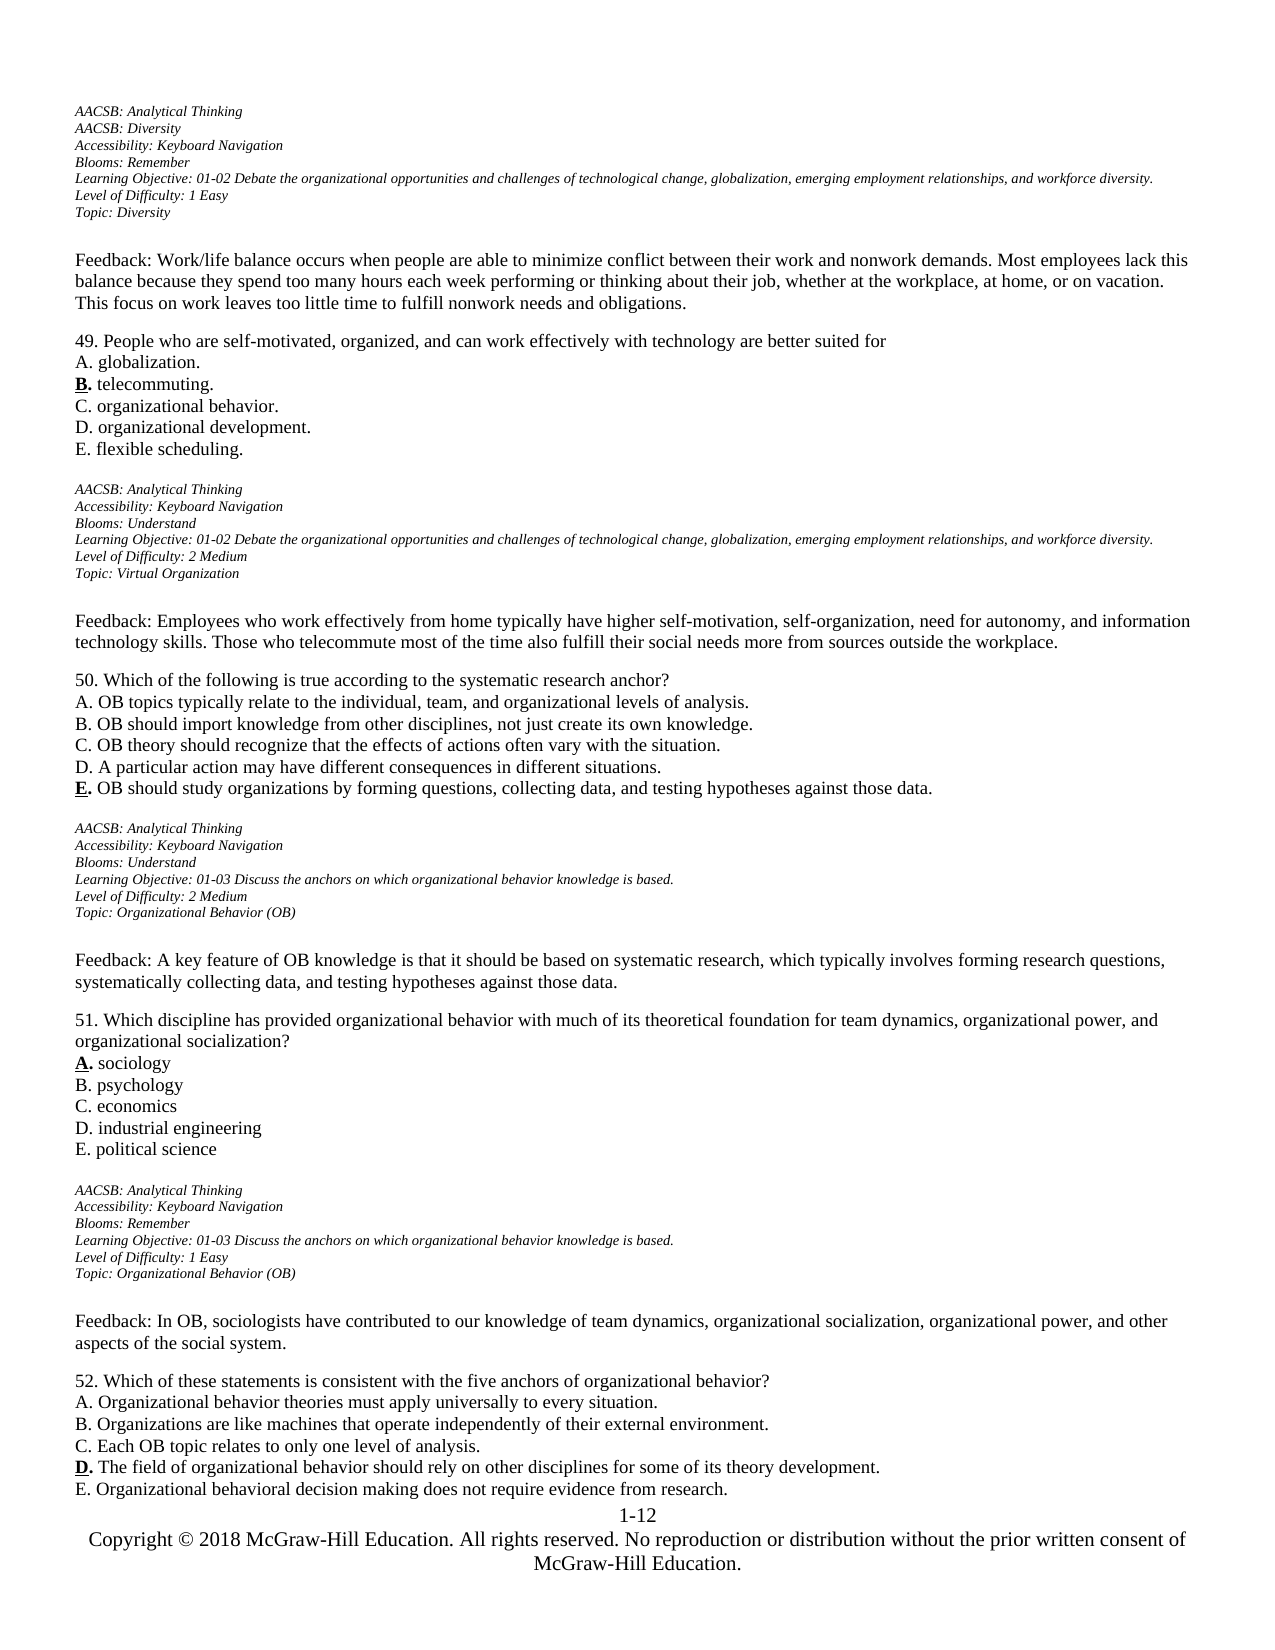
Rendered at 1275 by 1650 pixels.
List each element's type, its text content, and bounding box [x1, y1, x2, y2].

text 51. Which discipline has provided organizational behavior with much of its theoretical foundation for team dynamics, organizational power, and organizational socialization? A. sociology B. psychology C. economics D. industrial engineering E. political science AACSB: Analytical Thinking Accessibility: Keyboard Navigation Blooms: Remember Learning Objective: 01-03 Discuss the anchors on which organizational behavior knowledge is based. Level of Difficulty: 1 Easy Topic: Organizational Behavior () [75, 992, 1200, 1310]
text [75, 103, 1200, 248]
text 49. People who are self-motivated, organized, and can work effectively with technology are better suited for A. globalization. B. telecommuting. C. organizational behavior. D. organizational development. E. flexible scheduling. AACSB: Analytical Thinking Accessibility: Keyboard Navigation Blooms: Understand Learning Objective: 01-02 Debate the organizational opportunities and challenges of technological change, globalization, emerging employment relationships, and workforce diversity. Level of Difficulty: 2 Medium Topic: Virtual Organization [75, 313, 1200, 609]
text Feedback: In , sociologists have contributed to our knowledge of team dynamics, organizational socialization, organizational power, and other aspects of the social system. [75, 1310, 1200, 1353]
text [75, 1353, 1200, 1499]
text Feedback: Employees who work effectively from home typically have higher self-motivation, self-organization, need for autonomy, and information technology skills. Those who telecommute most of the time also fulfill their social needs more from sources outside the workplace. [75, 609, 1200, 653]
text 50. Which of the following is true according to the systematic research anchor? A. topics typically relate to the individual, team, and organizational levels of analysis. B. should import knowledge from other disciplines, not just create its own knowledge. C. theory should recognize that the effects of actions often vary with the situation. D. A particular action may have different consequences in different situations. E. OB should study organizations by forming questions, collecting data, and testing hypotheses against those data. AACSB: Analytical Thinking Accessibility: Keyboard Navigation Blooms: Understand Learning Objective: 01-03 Discuss the anchors on which organizational behavior knowledge is based. Level of Difficulty: 2 Medium Topic: Organizational Behavior () [75, 653, 1200, 949]
text Feedback: A key feature of knowledge is that it should be based on systematic research, which typically involves forming research questions, systematically collecting data, and testing hypotheses against those data. [75, 949, 1200, 992]
text Feedback: Work/life balance occurs when people are able to minimize conflict between their work and nonwork demands. Most employees lack this balance because they spend too many hours each week performing or thinking about their job, whether at the workplace, at home, or on vacation. This focus on work leaves too little time to fulfill nonwork needs and obligations. [75, 248, 1200, 313]
